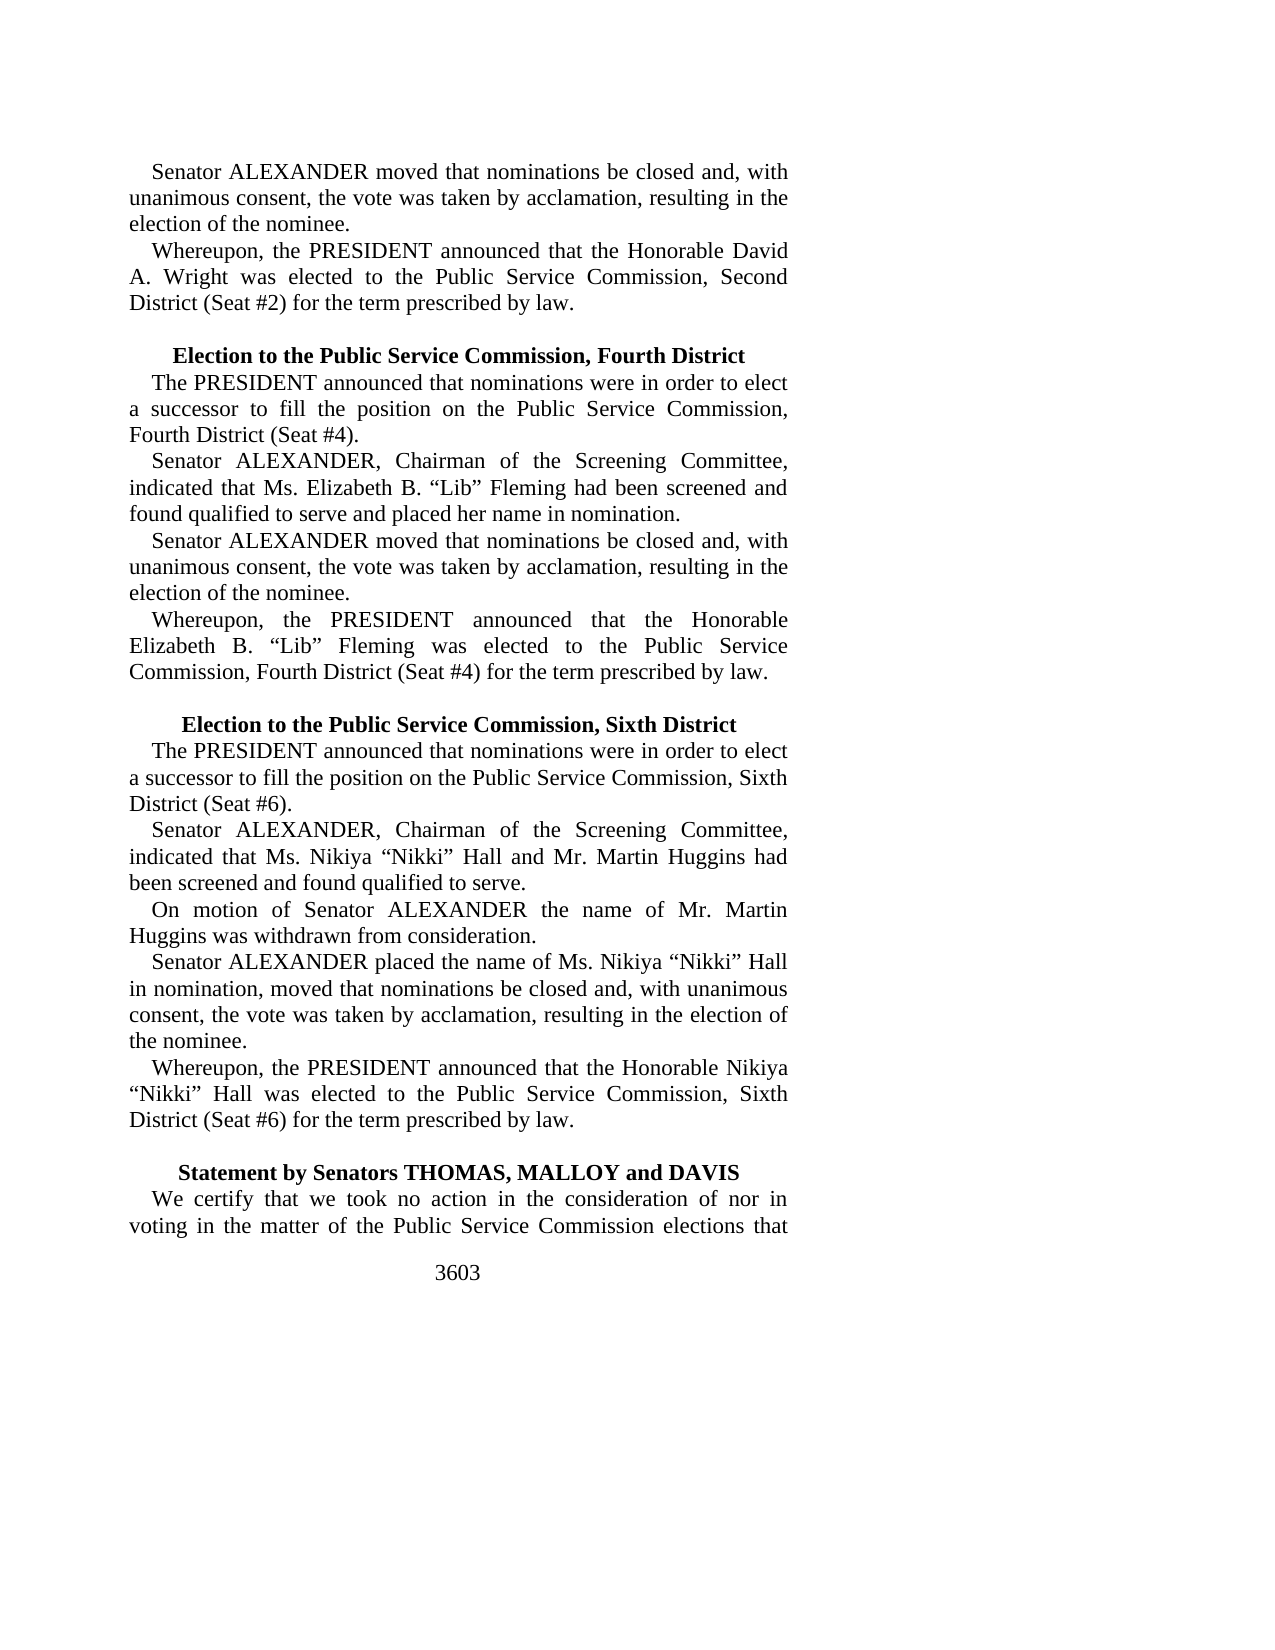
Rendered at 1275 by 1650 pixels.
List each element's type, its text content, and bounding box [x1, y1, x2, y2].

text Whereupon, the PRESIDENT announced that the Honorable David A. Wright was elected to the Public Service Commission, Second District (Seat #2) for the term prescribed by law. [129, 237, 789, 316]
text Senator ALEXANDER placed the name of Ms. Nikiya “Nikki” Hall in nomination, moved that nominations be closed and, with unanimous consent, the vote was taken by acclamation, resulting in the election of the nominee. [129, 948, 789, 1054]
text Senator ALEXANDER moved that nominations be closed and, with unanimous consent, the vote was taken by acclamation, resulting in the election of the nominee. [129, 158, 789, 237]
text Whereupon, the PRESIDENT announced that the Honorable Elizabeth B. “Lib” Fleming was elected to the Public Service Commission, Fourth District (Seat #4) for the term prescribed by law. [129, 606, 789, 685]
text Senator ALEXANDER, Chairman of the Screening Committee, indicated that Ms. Elizabeth B. “Lib” Fleming had been screened and found qualified to serve and placed her name in nomination. [129, 448, 789, 527]
text The PRESIDENT announced that nominations were in order to elect a successor to fill the position on the Public Service Commission, Fourth District (Seat #4). [129, 368, 789, 448]
text Election to the Public Service Commission, Sixth District [129, 711, 789, 737]
text Senator ALEXANDER, Chairman of the Screening Committee, indicated that Ms. Nikiya “Nikki” Hall and Mr. Martin Huggins had been screened and found qualified to serve. [129, 817, 789, 896]
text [129, 1186, 789, 1238]
text On motion of Senator ALEXANDER the name of Mr. Martin Huggins was withdrawn from consideration. [129, 896, 789, 948]
text Senator ALEXANDER moved that nominations be closed and, with unanimous consent, the vote was taken by acclamation, resulting in the election of the nominee. [129, 527, 789, 606]
text Whereupon, the PRESIDENT announced that the Honorable Nikiya “Nikki” Hall was elected to the Public Service Commission, Sixth District (Seat #6) for the term prescribed by law. [129, 1054, 789, 1133]
text Statement by Senators THOMAS, MALLOY and DAVIS [129, 1159, 789, 1186]
text The PRESIDENT announced that nominations were in order to elect a successor to fill the position on the Public Service Commission, Sixth District (Seat #6). [129, 737, 789, 817]
text Election to the Public Service Commission, Fourth District [129, 342, 789, 368]
